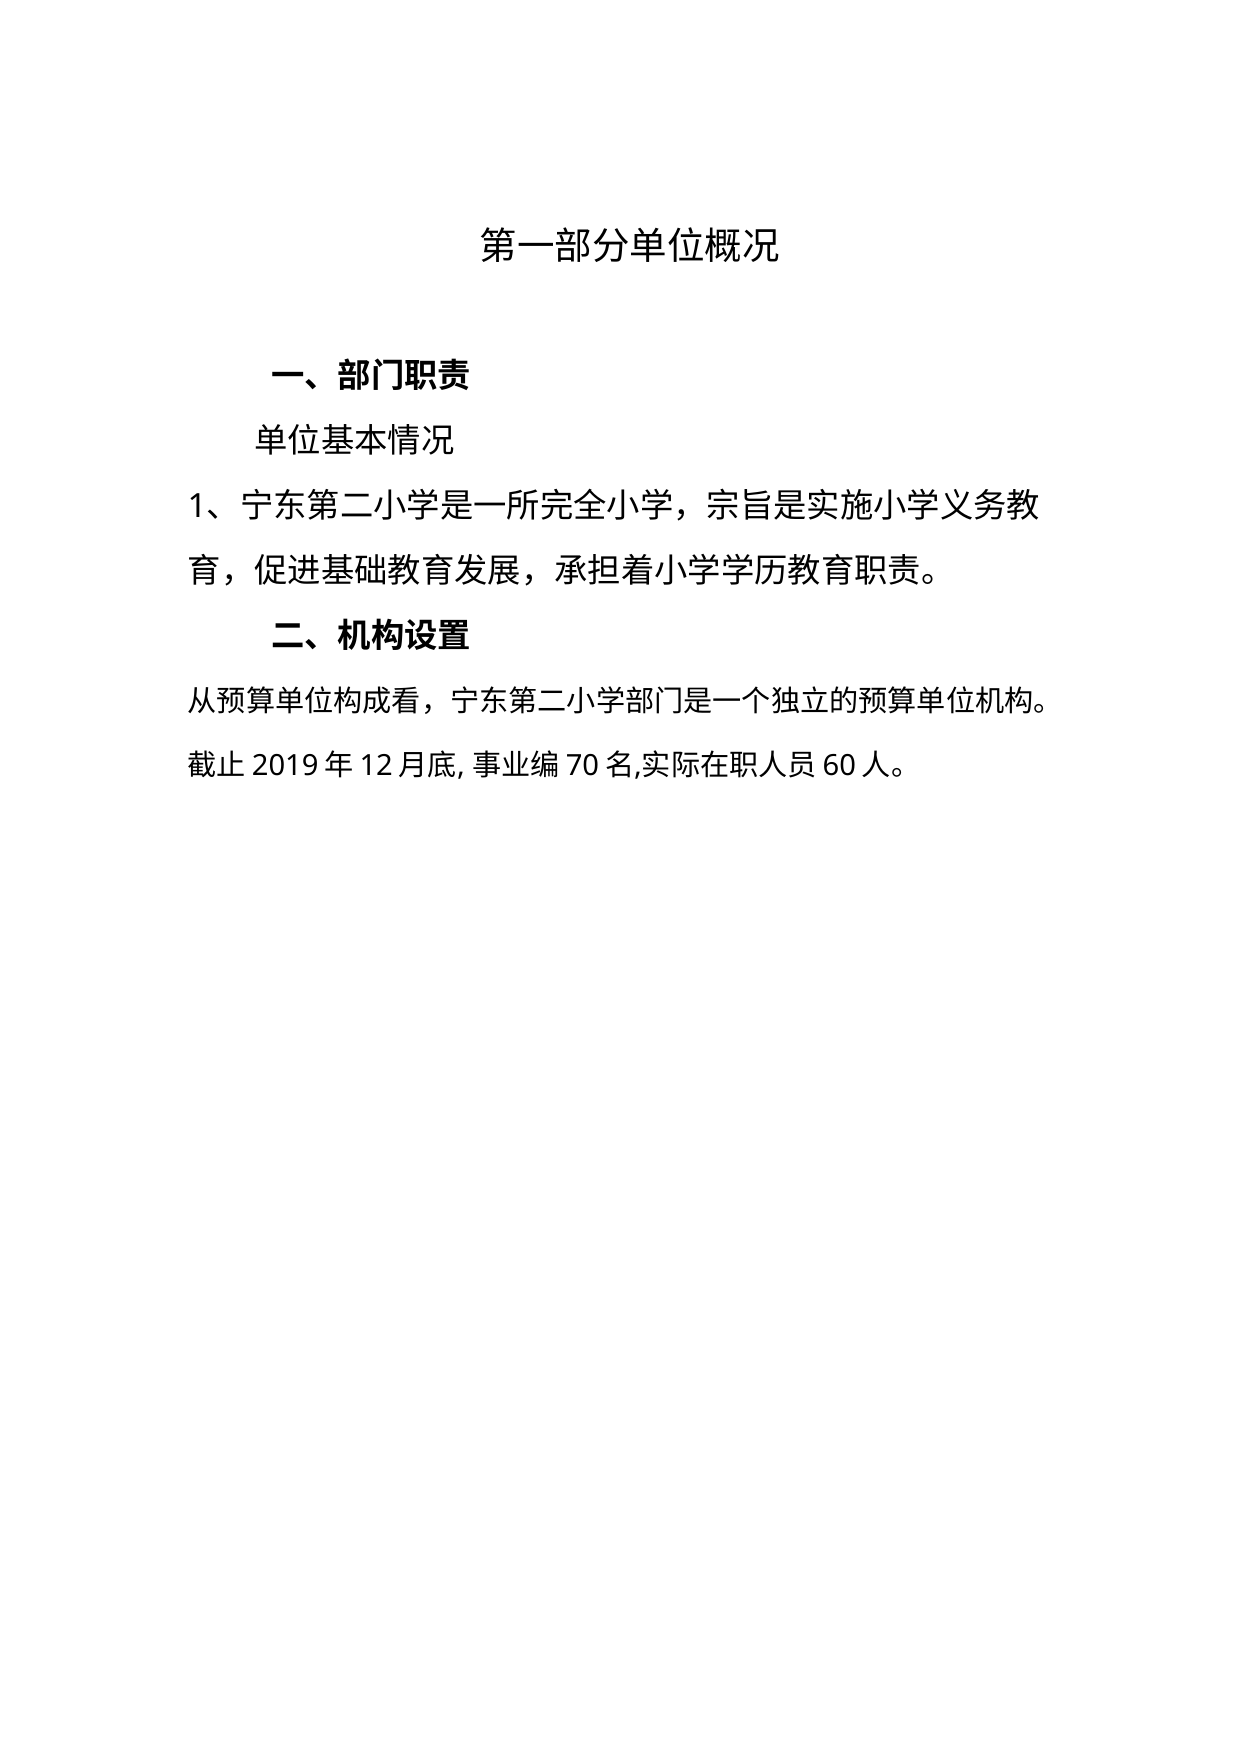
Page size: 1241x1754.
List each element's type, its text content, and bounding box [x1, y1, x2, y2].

text 单位基本情况 [187, 406, 1053, 471]
text 1、宁东第二小学是一所完全小学，宗旨是实施小学义务教育，促进基础教育发展，承担着小学学历教育职责。 [187, 471, 1053, 601]
text 一、部门职责 [187, 341, 1053, 406]
text 从预算单位构成看，宁东第二小学部门是一个独立的预算单位机构。截止2019年12月底, 事业编70名,实际在职人员60人。 [187, 666, 1053, 796]
text 二、机构设置 [187, 601, 1053, 666]
text 第一部分单位概况 [187, 211, 1053, 276]
